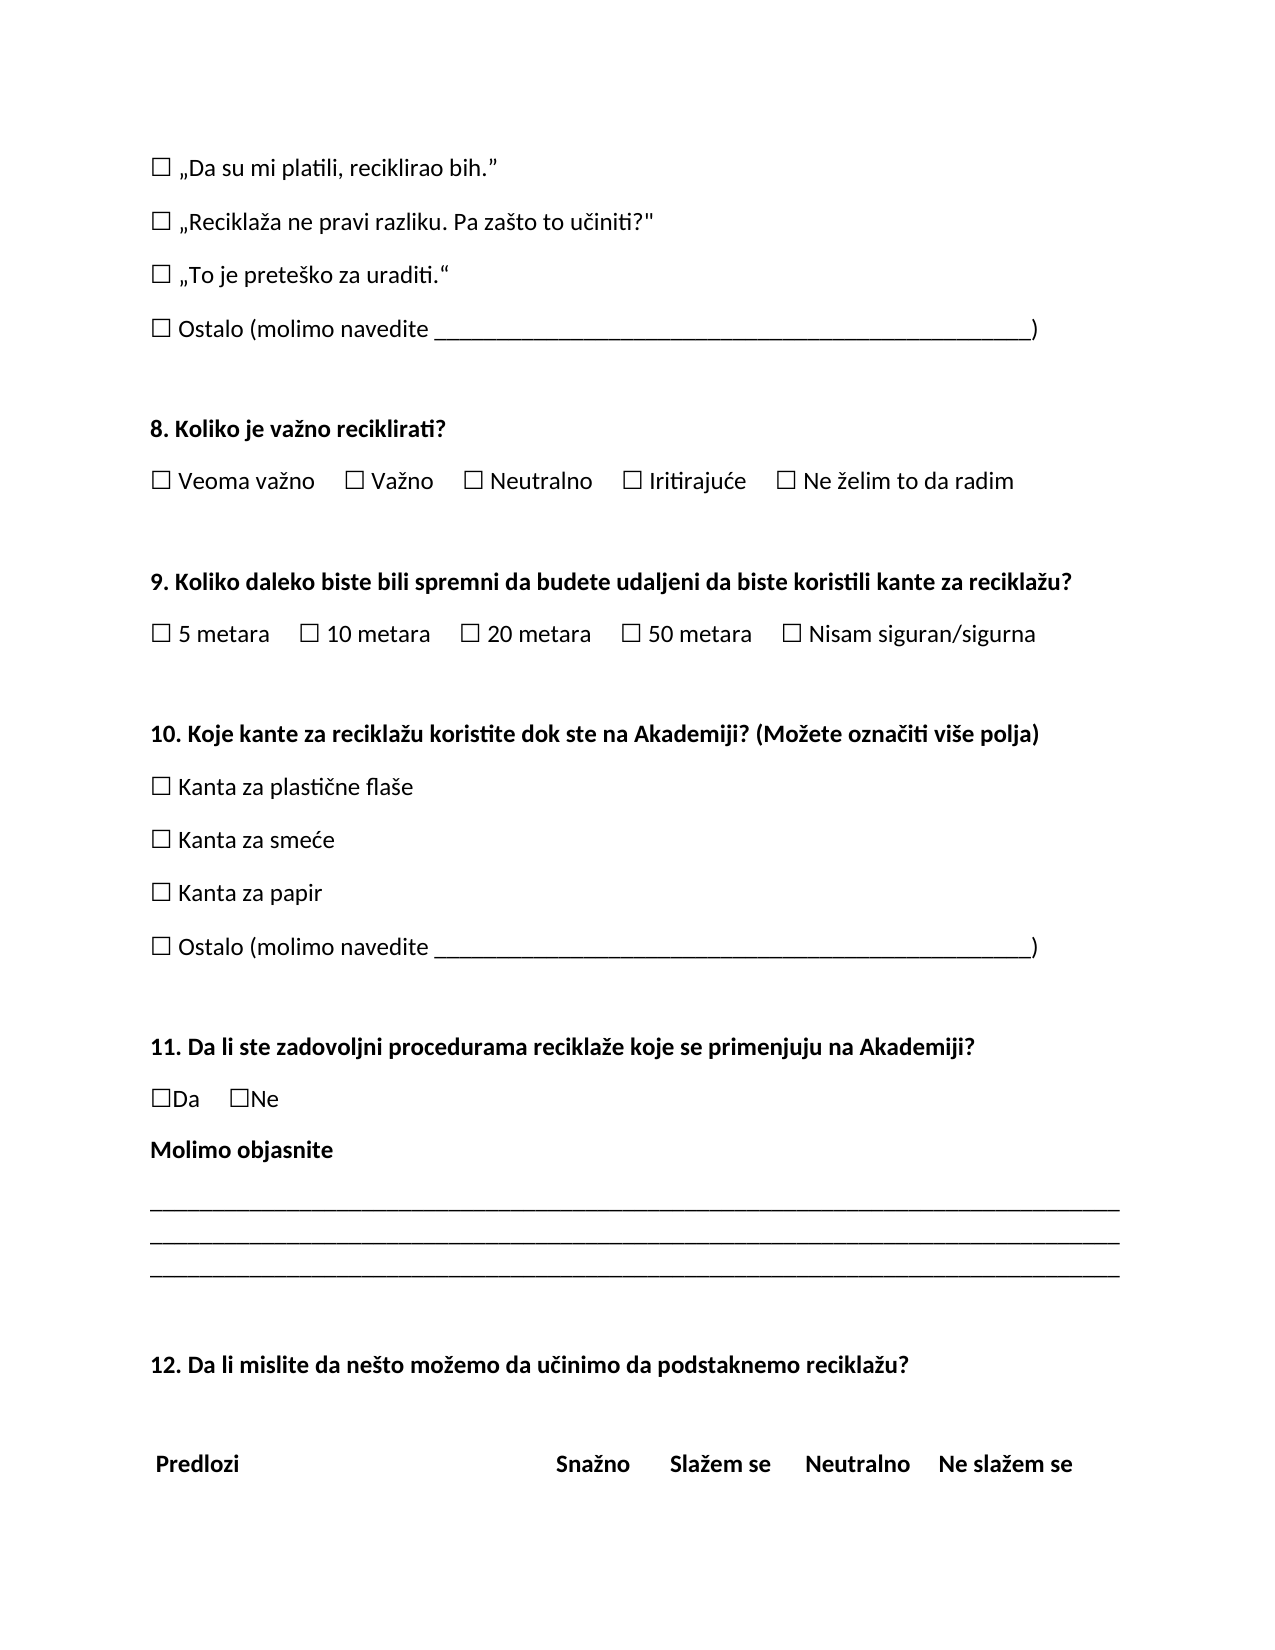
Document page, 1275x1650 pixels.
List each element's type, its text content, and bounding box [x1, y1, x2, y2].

text Predlozi Snažno Slažem se Neutralno Ne slažem se [150, 1448, 1125, 1479]
text ☐ „Da su mi platili, reciklirao bih.” [150, 150, 1125, 184]
text 9. Koliko daleko biste bili spremni da budete udaljeni da biste koristili kante za reciklažu? [150, 566, 1125, 596]
text ☐ „To je preteško za uraditi.“ [150, 257, 1125, 291]
text ☐ Ostalo (molimo navedite ________________________________________________) [150, 310, 1125, 344]
text ☐ „Reciklaža ne pravi razliku. Pa zašto to učiniti?" [150, 203, 1125, 237]
text 12. Da li mislite da nešto možemo da učinimo da podstaknemo reciklažu? [150, 1349, 1125, 1379]
text ☐ Kanta za smeće [150, 822, 1125, 856]
text __________________________________________________________________________________________________________________________________________________________________________________________________________________________________________ [150, 1184, 1125, 1280]
text ☐Da ☐Ne [150, 1081, 1125, 1115]
text ☐ 5 metara ☐ 10 metara ☐ 20 metara ☐ 50 metara ☐ Nisam siguran/sigurna [150, 616, 1125, 649]
text ☐ Veoma važno ☐ Važno ☐ Neutralno ☐ Iritirajuće ☐ Ne želim to da radim [150, 463, 1125, 497]
text 11. Da li ste zadovoljni procedurama reciklaže koje se primenjuju na Akademiji? [150, 1031, 1125, 1062]
text ☐ Kanta za plastične flaše [150, 768, 1125, 802]
text ☐ Kanta za papir [150, 875, 1125, 909]
text 8. Koliko je važno reciklirati? [150, 413, 1125, 444]
text 10. Koje kante za reciklažu koristite dok ste na Akademiji? (Možete označiti više polja) [150, 718, 1125, 749]
text Molimo objasnite [150, 1134, 1125, 1165]
text ☐ Ostalo (molimo navedite ________________________________________________) [150, 928, 1125, 962]
